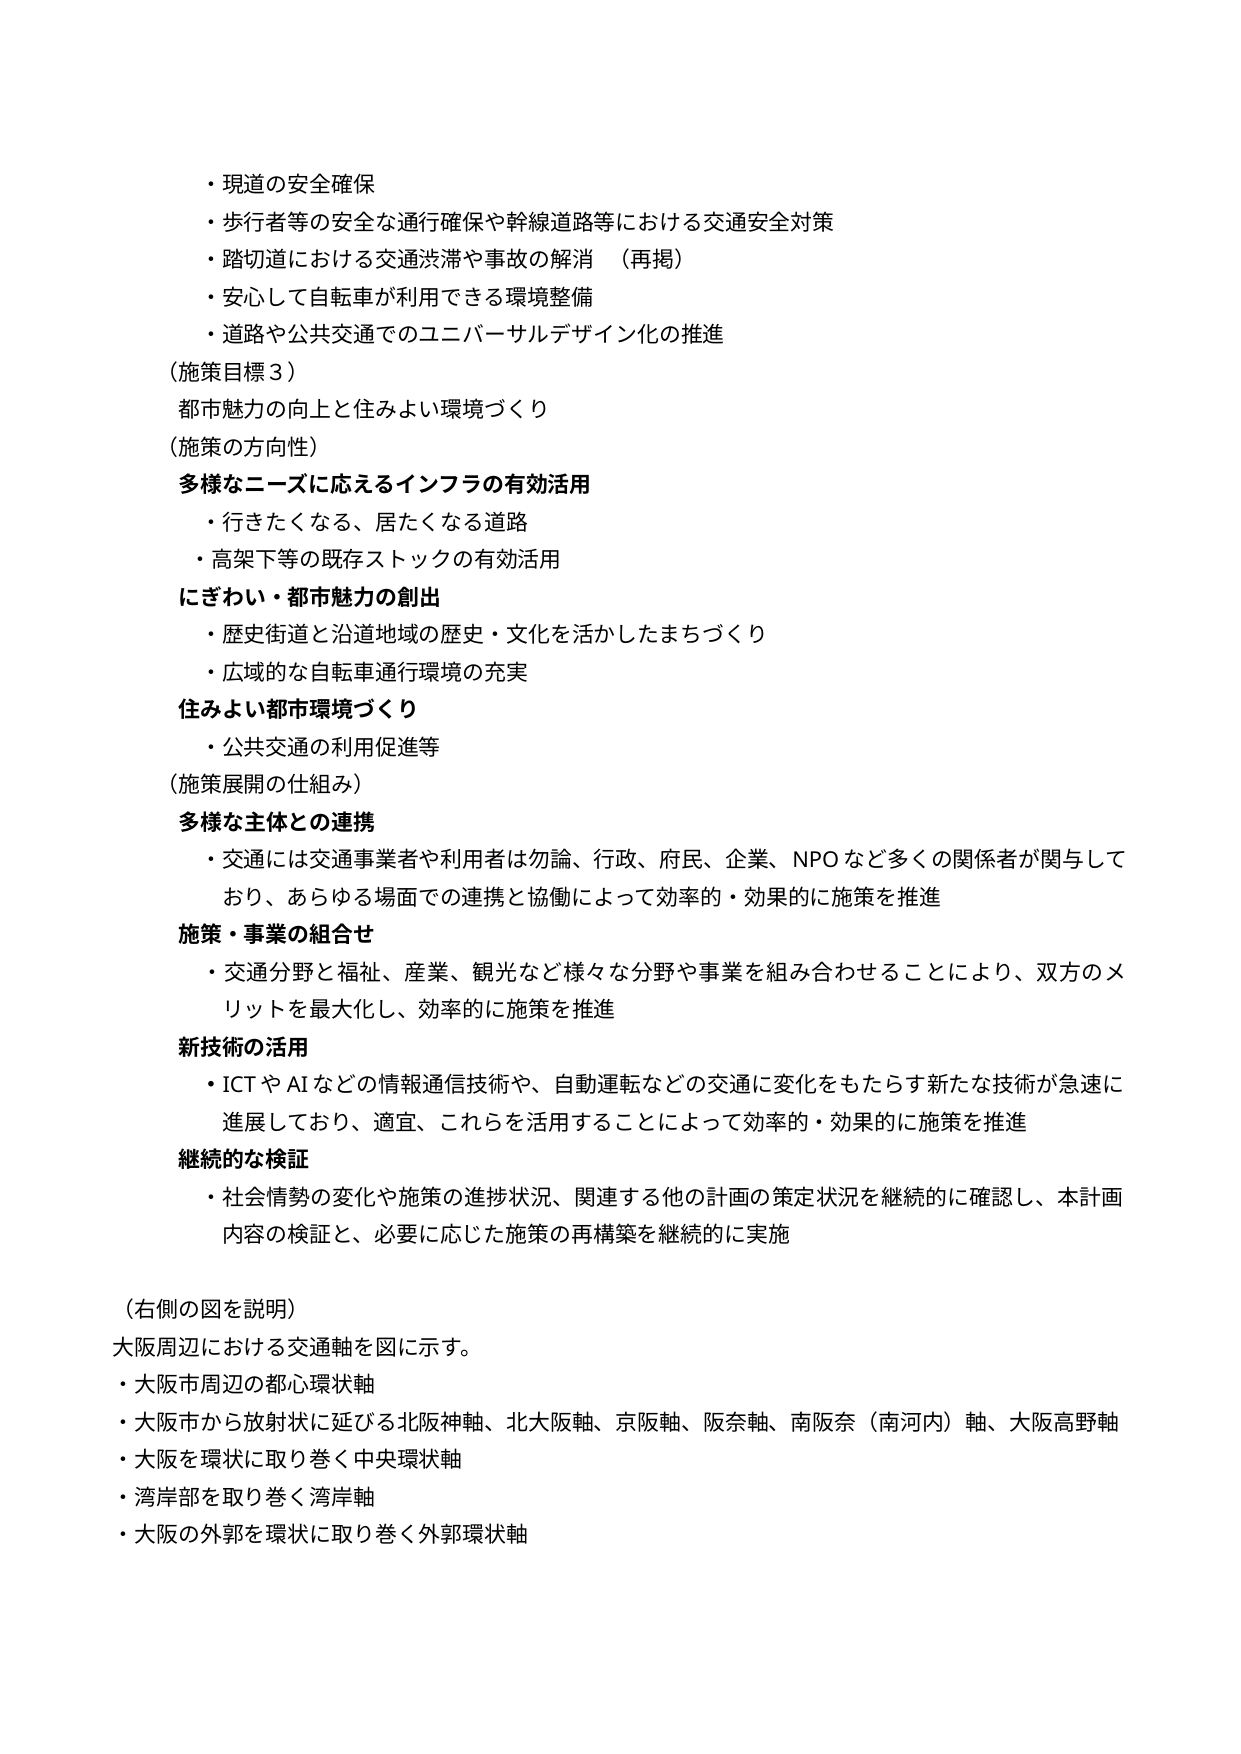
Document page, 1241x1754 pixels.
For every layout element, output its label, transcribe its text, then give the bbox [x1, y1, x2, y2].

text ・道路や公共交通でのユニバーサルデザイン化の推進 [112, 314, 1128, 352]
text （施策目標３） [112, 352, 1128, 389]
text （施策の方向性） [112, 427, 1128, 464]
text ・交通には交通事業者や利用者は勿論、行政、府民、企業、NPOなど多くの関係者が関与しており、あらゆる場面での連携と協働によって効率的・効果的に施策を推進 [156, 839, 1128, 914]
text ・歴史街道と沿道地域の歴史・文化を活かしたまちづくり [112, 614, 1128, 652]
text ・広域的な自転車通行環境の充実 [112, 652, 1128, 689]
text ・湾岸部を取り巻く湾岸軸 [112, 1477, 1128, 1514]
text ・踏切道における交通渋滞や事故の解消 （再掲） [112, 239, 1128, 277]
text 住みよい都市環境づくり [112, 689, 1128, 727]
text 大阪周辺における交通軸を図に示す。 [112, 1327, 1128, 1364]
text ・大阪市から放射状に延びる北阪神軸、北大阪軸、京阪軸、阪奈軸、南阪奈（南河内）軸、大阪高野軸 [112, 1402, 1128, 1439]
text ・社会情勢の変化や施策の進捗状況、関連する他の計画の策定状況を継続的に確認し、本計画内容の検証と、必要に応じた施策の再構築を継続的に実施 [112, 1177, 1128, 1252]
text 新技術の活用 [112, 1027, 1128, 1064]
text 施策・事業の組合せ [112, 914, 1128, 952]
text ・公共交通の利用促進等 [112, 727, 1128, 764]
text 多様なニーズに応えるインフラの有効活用 [112, 464, 1128, 502]
text ・高架下等の既存ストックの有効活用 [112, 539, 1128, 577]
text ・安心して自転車が利用できる環境整備 [112, 277, 1128, 314]
text 都市魅力の向上と住みよい環境づくり [112, 389, 1128, 427]
text ・大阪の外郭を環状に取り巻く外郭環状軸 [112, 1514, 1128, 1552]
text ・現道の安全確保 [112, 164, 1128, 202]
text にぎわい・都市魅力の創出 [112, 577, 1128, 614]
text ・大阪を環状に取り巻く中央環状軸 [112, 1439, 1128, 1477]
text 継続的な検証 [112, 1139, 1128, 1177]
text ・行きたくなる、居たくなる道路 [112, 502, 1128, 539]
text ・歩行者等の安全な通行確保や幹線道路等における交通安全対策 [112, 202, 1128, 239]
text （施策展開の仕組み） [112, 764, 1128, 802]
text ・ICTやAIなどの情報通信技術や、自動運転などの交通に変化をもたらす新たな技術が急速に進展しており、適宜、これらを活用することによって効率的・効果的に施策を推進 [156, 1064, 1128, 1139]
text （右側の図を説明） [112, 1289, 1128, 1327]
text ・大阪市周辺の都心環状軸 [112, 1364, 1128, 1402]
text ・交通分野と福祉、産業、観光など様々な分野や事業を組み合わせることにより、双方のメリットを最大化し、効率的に施策を推進 [156, 952, 1128, 1027]
text 多様な主体との連携 [112, 802, 1128, 839]
